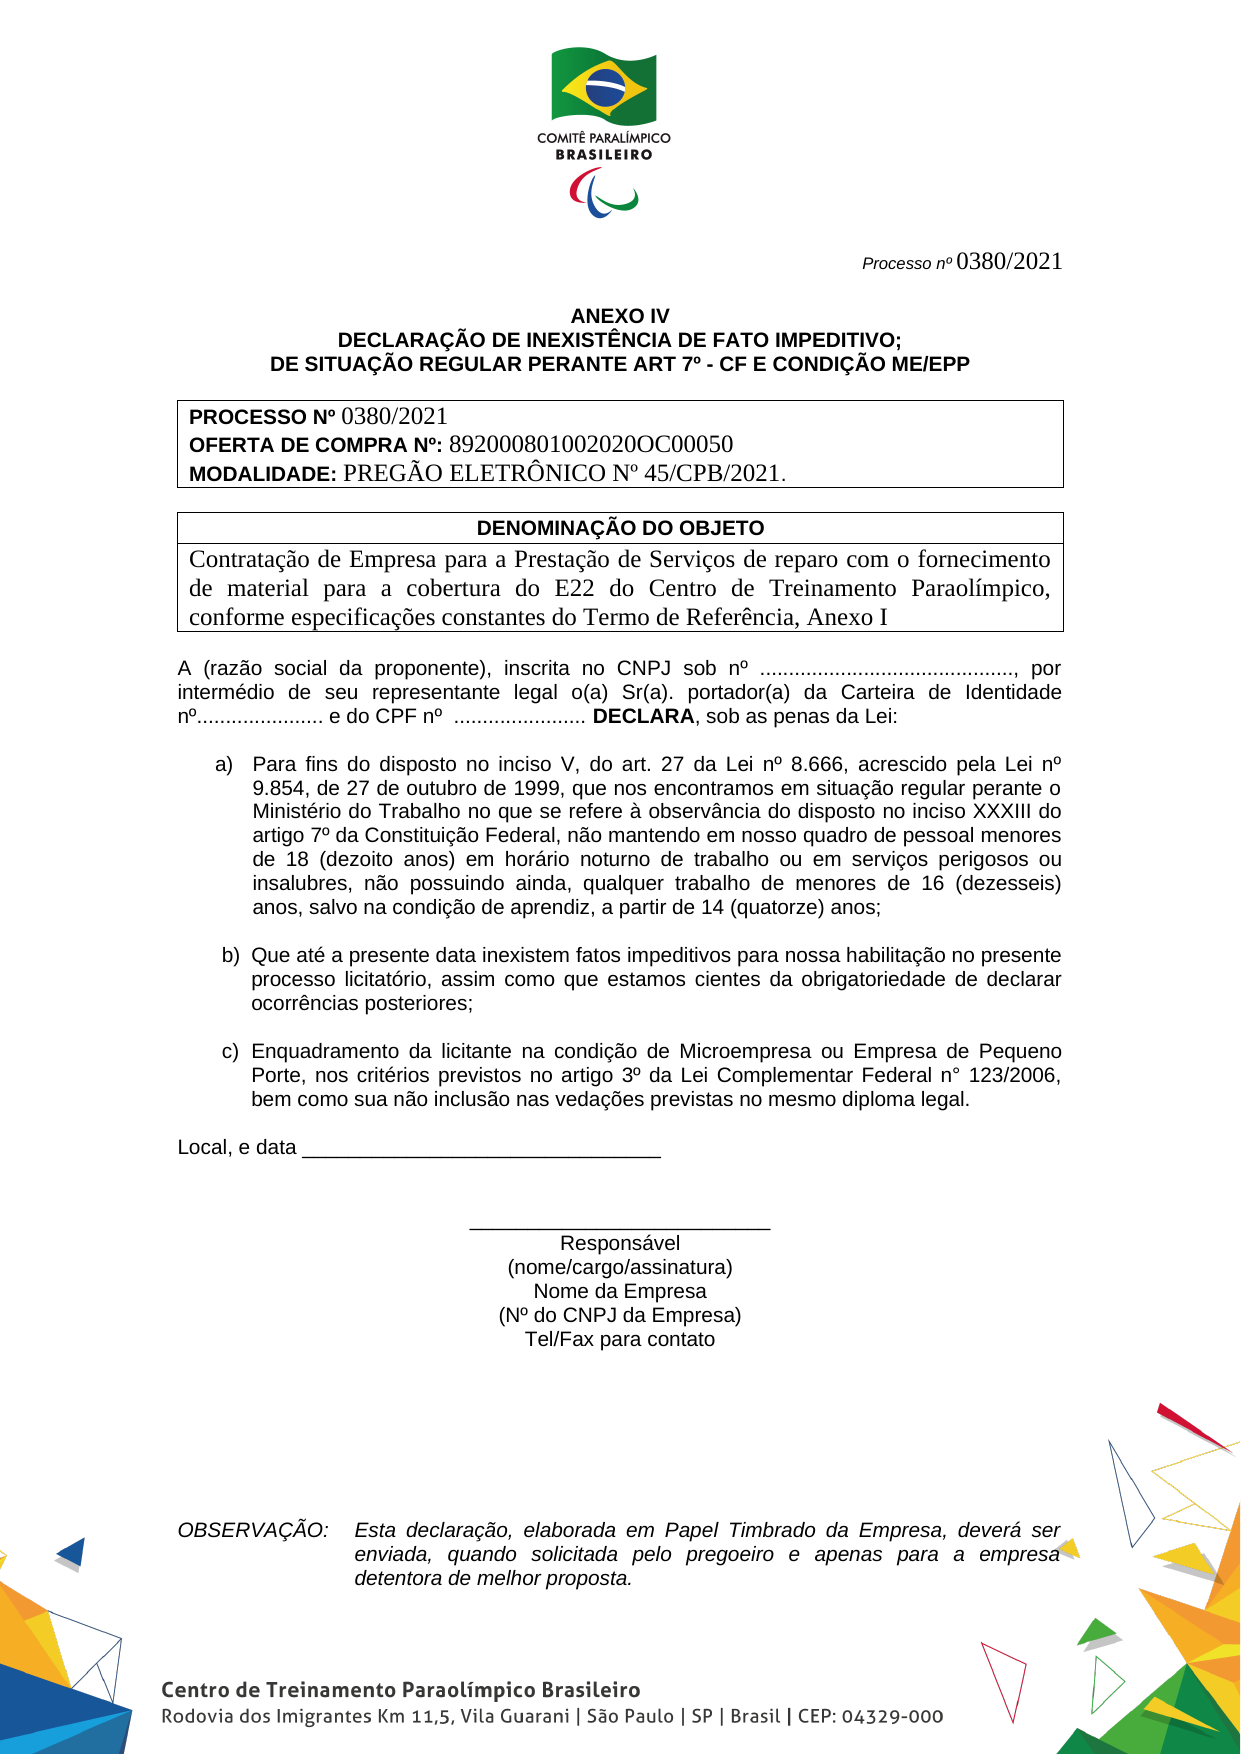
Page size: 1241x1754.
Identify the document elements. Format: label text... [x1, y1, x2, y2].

table_header DENOMINAÇÃO DO OBJETO [178, 513, 1063, 543]
list Enquadramento da licitante na condição de Microempresa ou Empresa de Pequeno Porte, nos critérios previstos no artigo 3º da Lei Complementar Federal n° 123/2006, bem como sua não inclusão nas vedações previstas no mesmo diploma legal. [222, 1039, 1063, 1111]
text (nome/cargo/assinatura) [177, 1254, 1063, 1278]
text OBSERVAÇÃO: Esta declaração, elaborada em Papel Timbrado da Empresa, deverá ser enviada, quando solicitada pelo pregoeiro e apenas para a empresa detentora de melhor proposta. [177, 1518, 1063, 1590]
list Para fins do disposto no inciso V, do art. 27 da Lei nº 8.666, acrescido pela Lei nº 9.854, de 27 de outubro de 1999, que nos encontramos em situação regular perante o Ministério do Trabalho no que se refere à observância do disposto no inciso XXXIII do artigo 7º da Constituição Federal, não mantendo em nosso quadro de pessoal menores de 18 (dezoito anos) em horário noturno de trabalho ou em serviços perigosos ou insalubres, não possuindo ainda, qualquer trabalho de menores de 16 (dezesseis) anos, salvo na condição de aprendiz, a partir de 14 (quatorze) anos; [215, 751, 1063, 919]
table_header PROCESSO Nº OFERTA DE COMPRA Nº: MODALIDADE: . [178, 401, 1063, 487]
picture [514, 22, 694, 246]
text Local, e data _______________________________ [177, 1135, 1063, 1159]
text ANEXO IV [177, 304, 1063, 328]
text (Nº do CNPJ da Empresa) [177, 1302, 1063, 1326]
text DECLARAÇÃO DE INEXISTÊNCIA DE FATO IMPEDITIVO; [177, 328, 1063, 352]
text Nome da Empresa [177, 1278, 1063, 1302]
table_cell [178, 544, 1063, 631]
text __________________________ [177, 1207, 1063, 1231]
text A (razão social da proponente), inscrita no CNPJ sob nº ............................................, por intermédio de seu representante legal o(a) Sr(a). portador(a) da Carteira de Identidade nº...................... e do CPF nº ....................... DECLARA, sob as penas da Lei: [177, 656, 1063, 727]
text Tel/Fax para contato [177, 1326, 1063, 1350]
text DE SITUAÇÃO REGULAR PERANTE ART 7º - CF E CONDIÇÃO ME/EPP [177, 352, 1063, 376]
text Responsável [177, 1231, 1063, 1254]
list Que até a presente data inexistem fatos impeditivos para nossa habilitação no presente processo licitatório, assim como que estamos cientes da obrigatoriedade de declarar ocorrências posteriores; [222, 943, 1063, 1015]
picture [0, 1372, 1241, 1754]
